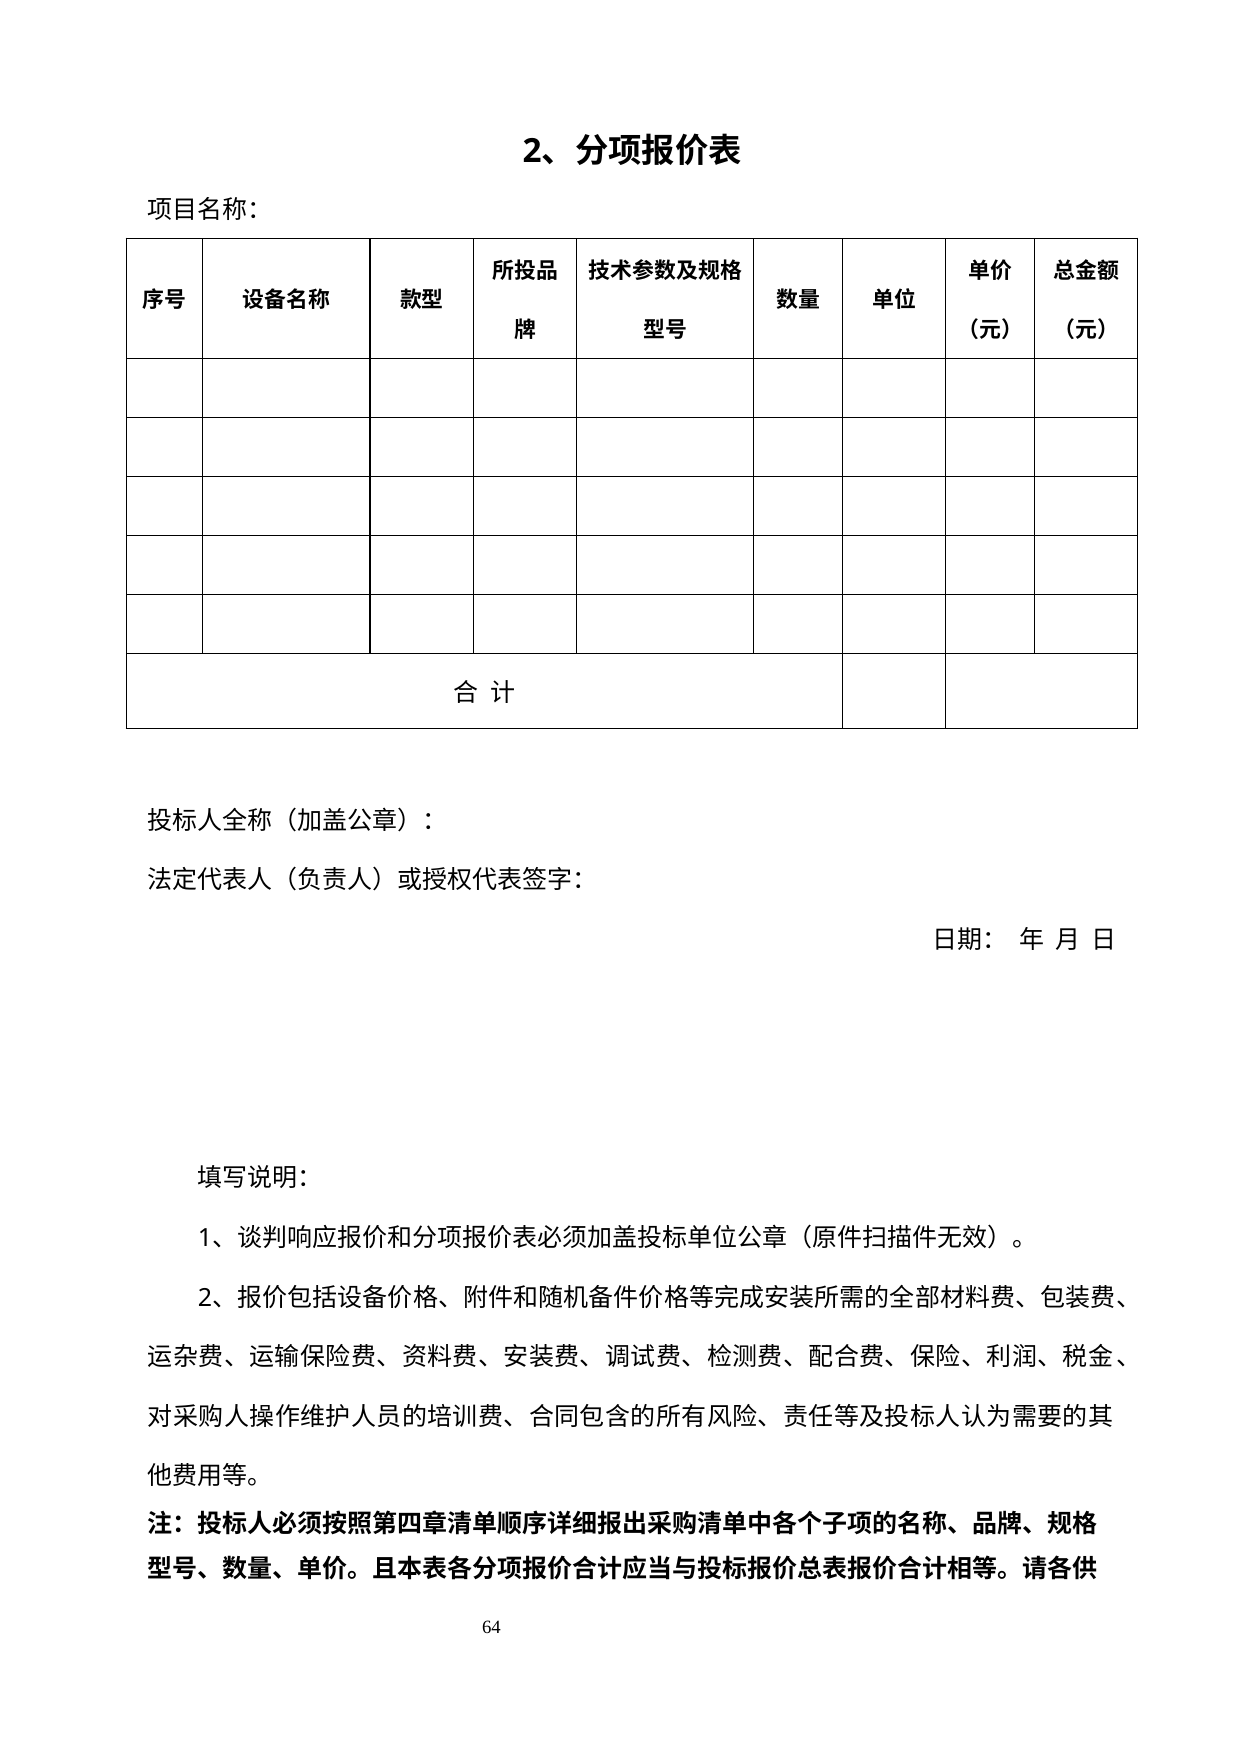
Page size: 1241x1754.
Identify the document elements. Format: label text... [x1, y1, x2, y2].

table_cell [127, 359, 202, 417]
table_cell [843, 418, 945, 476]
table_cell [843, 359, 945, 417]
table_cell [371, 595, 473, 653]
table_cell [946, 536, 1034, 594]
table_cell [754, 477, 842, 535]
table_header 单价（元） [946, 239, 1034, 358]
table_cell [577, 418, 753, 476]
table_cell [474, 477, 576, 535]
table_cell [843, 595, 945, 653]
table_header 所投品牌 [474, 239, 576, 358]
table_cell [203, 536, 369, 594]
table_cell [474, 595, 576, 653]
table_cell [371, 418, 473, 476]
text 日期： 年 月 日 [148, 908, 1116, 967]
table_cell [203, 477, 369, 535]
table_cell [754, 536, 842, 594]
table_cell [1035, 359, 1137, 417]
table_cell [754, 595, 842, 653]
table_cell [577, 359, 753, 417]
table_header 序号 [127, 239, 202, 358]
text 投标人全称（加盖公章）： [148, 789, 1116, 848]
table_header 数量 [754, 239, 842, 358]
table_cell [946, 654, 1137, 728]
table_cell [127, 595, 202, 653]
table_cell [1035, 477, 1137, 535]
table_header 技术参数及规格型号 [577, 239, 753, 358]
table_header 单位 [843, 239, 945, 358]
table_cell [754, 418, 842, 476]
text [148, 1504, 1116, 1585]
table_cell [577, 536, 753, 594]
table_cell [203, 418, 369, 476]
table_cell [577, 477, 753, 535]
table_cell [203, 359, 369, 417]
table_cell 合 计 [127, 654, 842, 728]
table_cell [371, 477, 473, 535]
text 填写说明： [148, 1146, 1116, 1206]
table_cell [843, 536, 945, 594]
table_header 款型 [371, 239, 473, 358]
table_cell [1035, 595, 1137, 653]
table_cell [577, 595, 753, 653]
table_cell [946, 418, 1034, 476]
text 2、报价包括设备价格、附件和随机备件价格等完成安装所需的全部材料费、包装费、运杂费、运输保险费、资料费、安装费、调试费、检测费、配合费、保险、利润、税金、对采购人操作维护人员的培训费、合同包含的所有风险、责任等及投标人认为需要的其他费用等。 [148, 1265, 1116, 1504]
table_cell [1035, 418, 1137, 476]
table_cell [946, 359, 1034, 417]
table_cell [946, 595, 1034, 653]
table_cell [371, 359, 473, 417]
text 项目名称： [148, 178, 1116, 238]
text 1、谈判响应报价和分项报价表必须加盖投标单位公章（原件扫描件无效）。 [148, 1206, 1116, 1265]
text 法定代表人（负责人）或授权代表签字： [148, 848, 1116, 908]
table_cell [474, 536, 576, 594]
table_cell [1035, 536, 1137, 594]
table_cell [754, 359, 842, 417]
table_cell [127, 418, 202, 476]
table_cell [474, 359, 576, 417]
table_header 总金额（元） [1035, 239, 1137, 358]
table_cell [371, 536, 473, 594]
table_header 设备名称 [203, 239, 369, 358]
table_cell [843, 477, 945, 535]
table_cell [127, 536, 202, 594]
table_cell [127, 477, 202, 535]
table_cell [946, 477, 1034, 535]
table_cell [843, 654, 945, 728]
table_cell [203, 595, 369, 653]
table_cell [474, 418, 576, 476]
text 2、分项报价表 [148, 118, 1116, 178]
